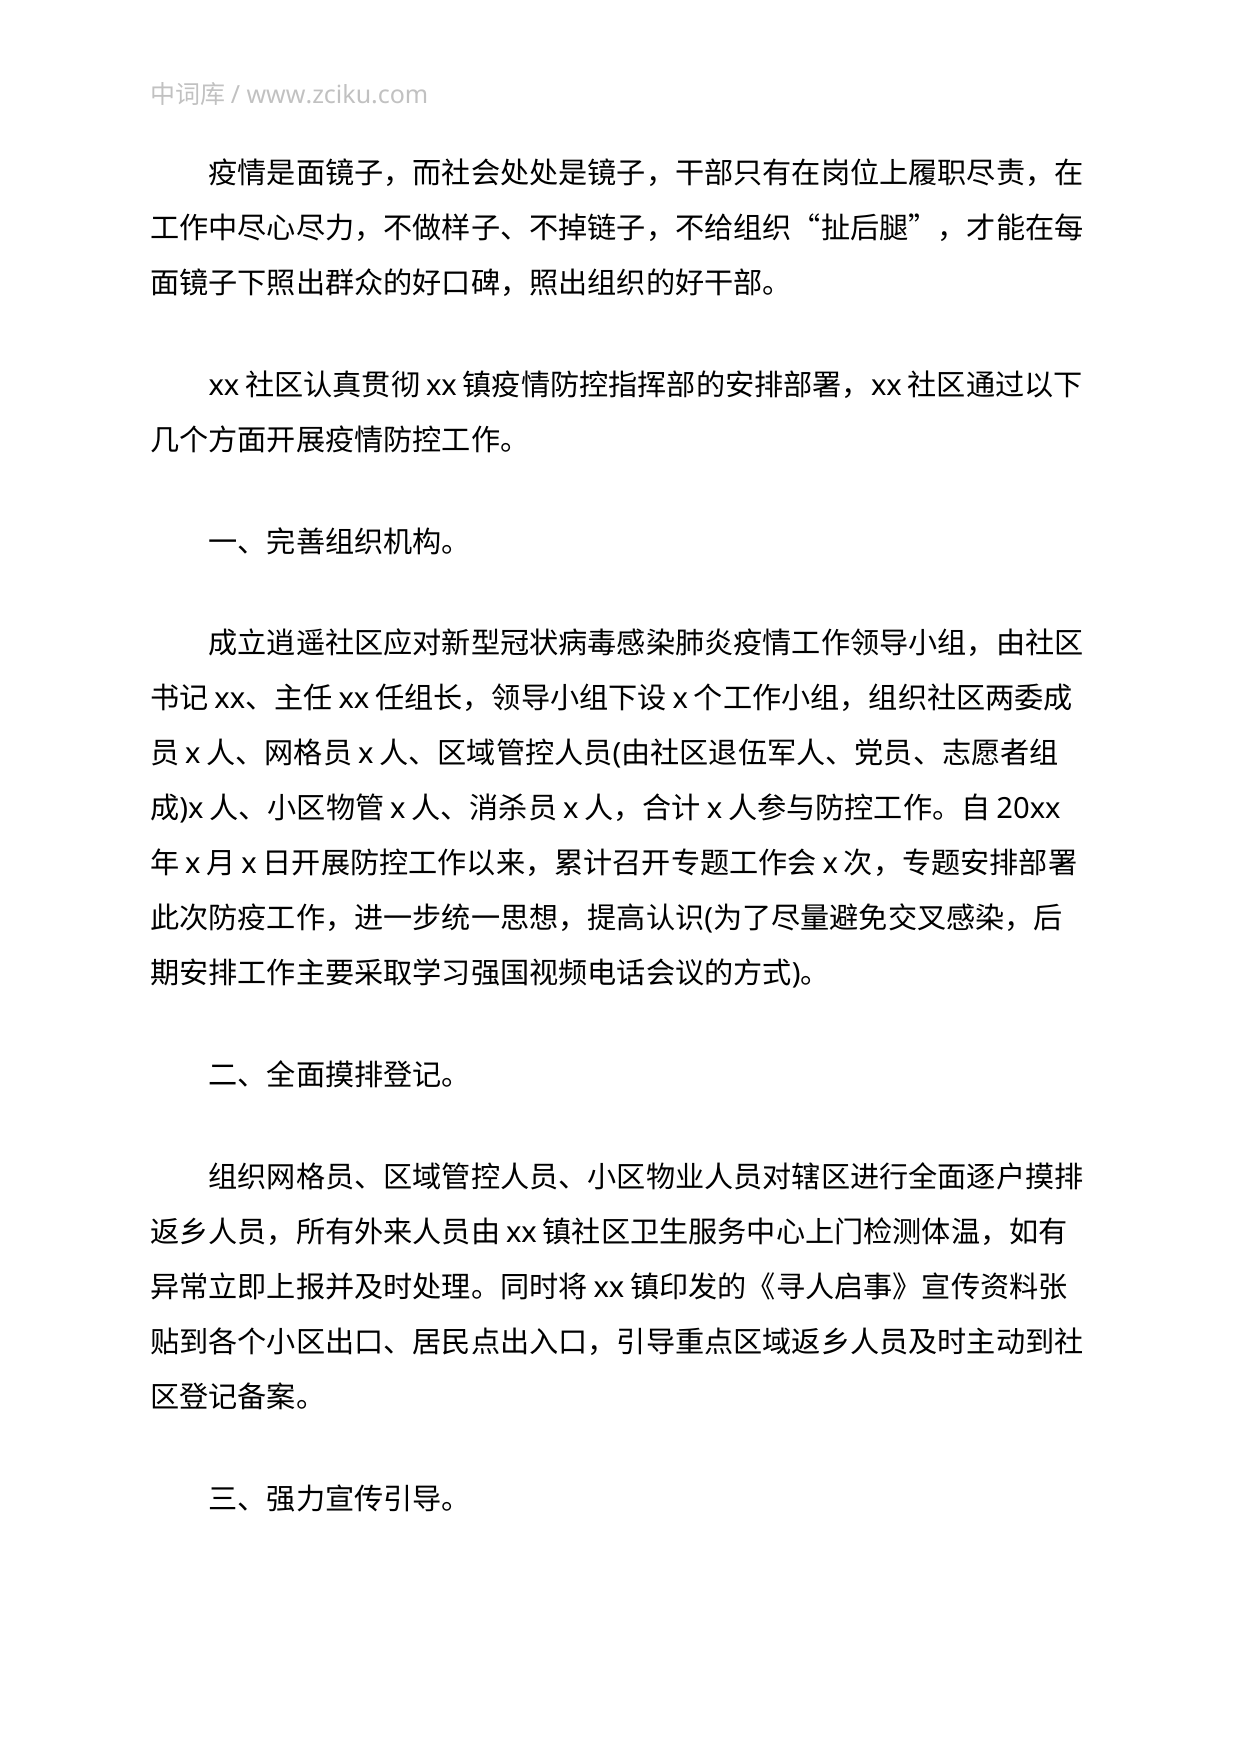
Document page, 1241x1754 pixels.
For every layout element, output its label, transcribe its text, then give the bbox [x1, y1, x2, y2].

text 一、完善组织机构。 [150, 518, 1090, 561]
text 三、强力宣传引导。 [150, 1475, 1090, 1518]
text 二、全面摸排登记。 [150, 1052, 1090, 1094]
text 疫情是面镜子，而社会处处是镜子，干部只有在岗位上履职尽责，在工作中尽心尽力，不做样子、不掉链子，不给组织“扯后腿”，才能在每面镜子下照出群众的好口碑，照出组织的好干部。 [150, 150, 1090, 302]
text xx社区认真贯彻xx镇疫情防控指挥部的安排部署，xx社区通过以下几个方面开展疫情防控工作。 [150, 362, 1090, 459]
text 组织网格员、区域管控人员、小区物业人员对辖区进行全面逐户摸排返乡人员，所有外来人员由xx镇社区卫生服务中心上门检测体温，如有异常立即上报并及时处理。同时将xx镇印发的《寻人启事》宣传资料张贴到各个小区出口、居民点出入口，引导重点区域返乡人员及时主动到社区登记备案。 [150, 1154, 1090, 1416]
text 成立逍遥社区应对新型冠状病毒感染肺炎疫情工作领导小组，由社区书记xx、主任xx任组长，领导小组下设x个工作小组，组织社区两委成员x人、网格员x人、区域管控人员(由社区退伍军人、党员、志愿者组成)x人、小区物管x人、消杀员x人，合计x人参与防控工作。自20xx年x月x日开展防控工作以来，累计召开专题工作会x次，专题安排部署此次防疫工作，进一步统一思想，提高认识(为了尽量避免交叉感染，后期安排工作主要采取学习强国视频电话会议的方式)。 [150, 620, 1090, 992]
